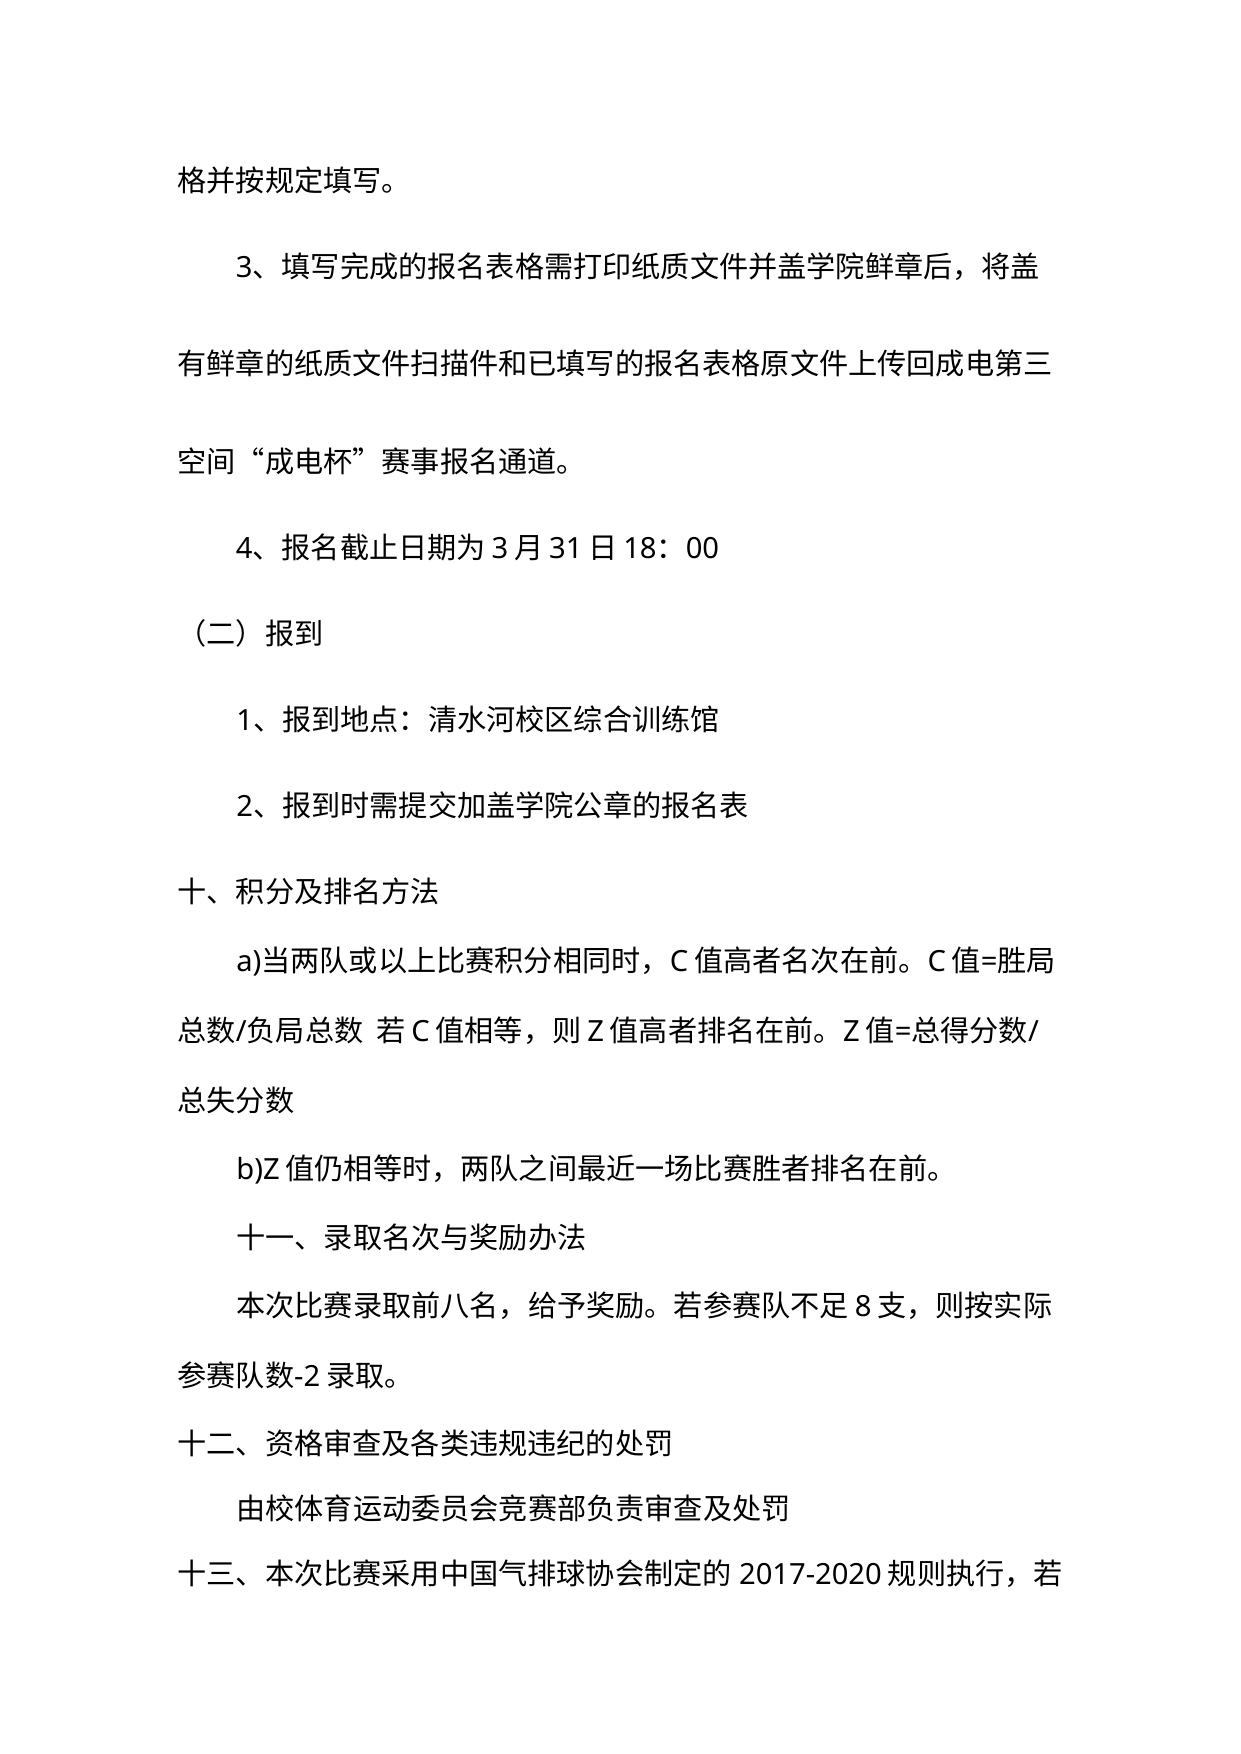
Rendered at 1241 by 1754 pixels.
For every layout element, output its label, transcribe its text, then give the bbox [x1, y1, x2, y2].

text 2、报到时需提交加盖学院公章的报名表 [177, 771, 1063, 836]
text 由校体育运动委员会竞赛部负责审查及处罚 [177, 1474, 1063, 1539]
list 资格审查及各类违规违纪的处罚 [177, 1409, 1063, 1474]
text 1、报到地点：清水河校区综合训练馆 [177, 685, 1063, 750]
text 十、积分及排名方法 [177, 858, 1063, 923]
text b)Z值仍相等时，两队之间最近一场比赛胜者排名在前。 [177, 1134, 1063, 1199]
text （二）报到 [177, 599, 1063, 664]
text 4、报名截止日期为3月31日18：00 [177, 513, 1063, 578]
text a)当两队或以上比赛积分相同时，C值高者名次在前。C值=胜局总数/负局总数 若C值相等，则Z值高者排名在前。Z值=总得分数/总失分数 [177, 926, 1063, 1131]
text 本次比赛录取前八名，给予奖励。若参赛队不足8支，则按实际参赛队数-2录取。 [177, 1271, 1063, 1406]
text 十一、录取名次与奖励办法 [177, 1203, 1063, 1268]
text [177, 146, 1063, 211]
text 3、填写完成的报名表格需打印纸质文件并盖学院鲜章后，将盖有鲜章的纸质文件扫描件和已填写的报名表格原文件上传回成电第三空间“成电杯”赛事报名通道。 [177, 232, 1063, 492]
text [177, 1539, 1063, 1604]
